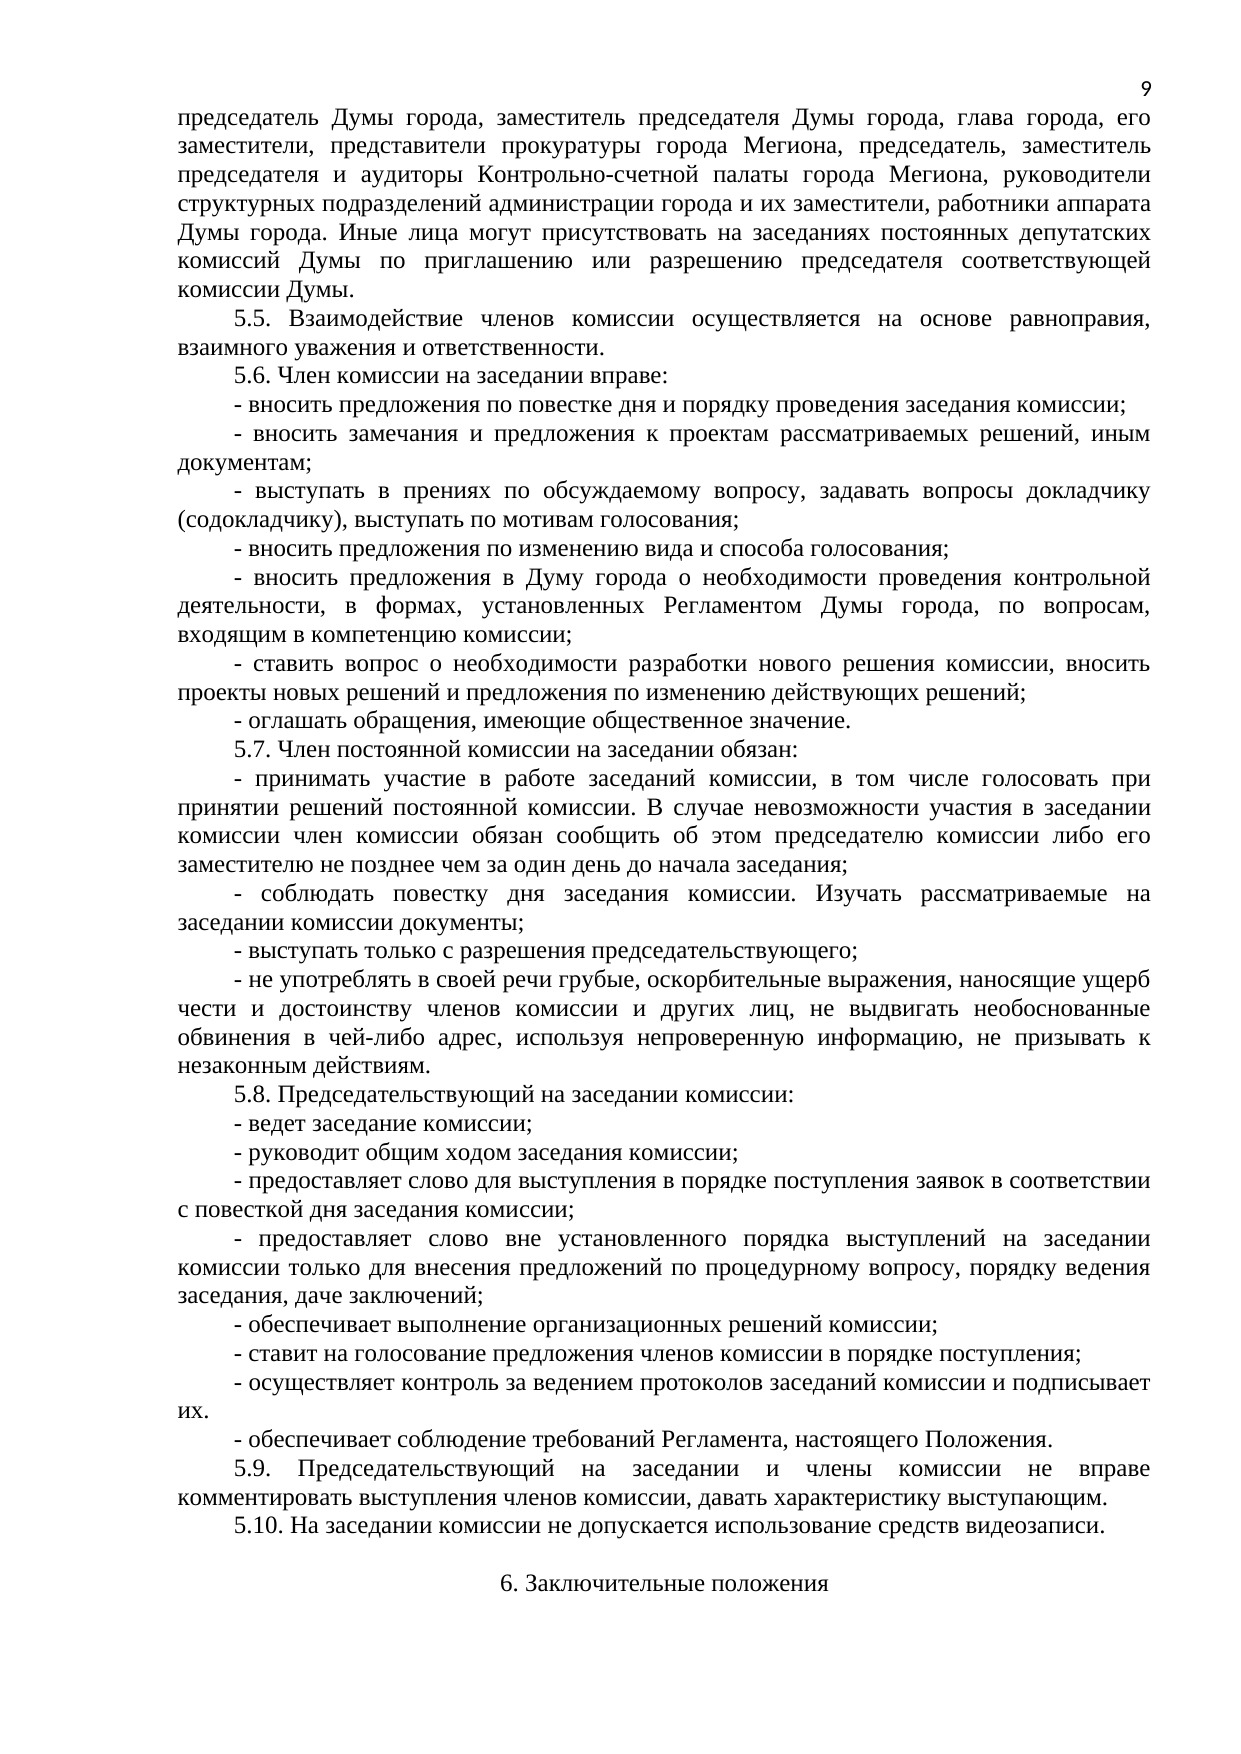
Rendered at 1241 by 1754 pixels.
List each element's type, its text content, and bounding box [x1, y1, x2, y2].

text 5.6. Член комиссии на заседании вправе: [177, 361, 1152, 389]
text - вносить предложения по изменению вида и способа голосования; [177, 533, 1152, 562]
text - обеспечивает выполнение организационных решений комиссии; [177, 1309, 1152, 1338]
text - руководит общим ходом заседания комиссии; [177, 1137, 1152, 1166]
text 5.9. Председательствующий на заседании и члены комиссии не вправе комментировать выступления членов комиссии, давать характеристику выступающим. [177, 1453, 1152, 1511]
text - принимать участие в работе заседаний комиссии, в том числе голосовать при принятии решений постоянной комиссии. В случае невозможности участия в заседании комиссии член комиссии обязан сообщить об этом председателю комиссии либо его заместителю не позднее чем за один день до начала заседания; [177, 763, 1152, 878]
text 5.7. Член постоянной комиссии на заседании обязан: [177, 734, 1152, 763]
text - не употреблять в своей речи грубые, оскорбительные выражения, наносящие ущерб чести и достоинству членов комиссии и других лиц, не выдвигать необоснованные обвинения в чей-либо адрес, используя непроверенную информацию, не призывать к незаконным действиям. [177, 964, 1152, 1079]
text - оглашать обращения, имеющие общественное значение. [177, 706, 1152, 734]
text - ставит на голосование предложения членов комиссии в порядке поступления; [177, 1338, 1152, 1367]
text 5.10. На заседании комиссии не допускается использование средств видеозаписи. [177, 1511, 1152, 1539]
text - соблюдать повестку дня заседания комиссии. Изучать рассматриваемые на заседании комиссии документы; [177, 878, 1152, 936]
text - ведет заседание комиссии; [177, 1108, 1152, 1137]
text - ставить вопрос о необходимости разработки нового решения комиссии, вносить проекты новых решений и предложения по изменению действующих решений; [177, 648, 1152, 706]
text - вносить предложения по повестке дня и порядку проведения заседания комиссии; [177, 389, 1152, 418]
text - выступать только с разрешения председательствующего; [177, 936, 1152, 964]
text 5.5. Взаимодействие членов комиссии осуществляется на основе равноправия, взаимного уважения и ответственности. [177, 303, 1152, 361]
text - вносить предложения в Думу города о необходимости проведения контрольной деятельности, в формах, установленных Регламентом Думы города, по вопросам, входящим в компетенцию комиссии; [177, 562, 1152, 648]
text 6. Заключительные положения [177, 1568, 1152, 1597]
text - обеспечивает соблюдение требований Регламента, настоящего Положения. [177, 1424, 1152, 1453]
text - предоставляет слово вне установленного порядка выступлений на заседании комиссии только для внесения предложений по процедурному вопросу, порядку ведения заседания, даче заключений; [177, 1223, 1152, 1309]
text - выступать в прениях по обсуждаемому вопросу, задавать вопросы докладчику (содокладчику), выступать по мотивам голосования; [177, 476, 1152, 533]
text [177, 102, 1152, 303]
text 5.8. Председательствующий на заседании комиссии: [177, 1079, 1152, 1108]
text - предоставляет слово для выступления в порядке поступления заявок в соответствии с повесткой дня заседания комиссии; [177, 1166, 1152, 1223]
text - вносить замечания и предложения к проектам рассматриваемых решений, иным документам; [177, 418, 1152, 476]
text - осуществляет контроль за ведением протоколов заседаний комиссии и подписывает их. [177, 1367, 1152, 1424]
